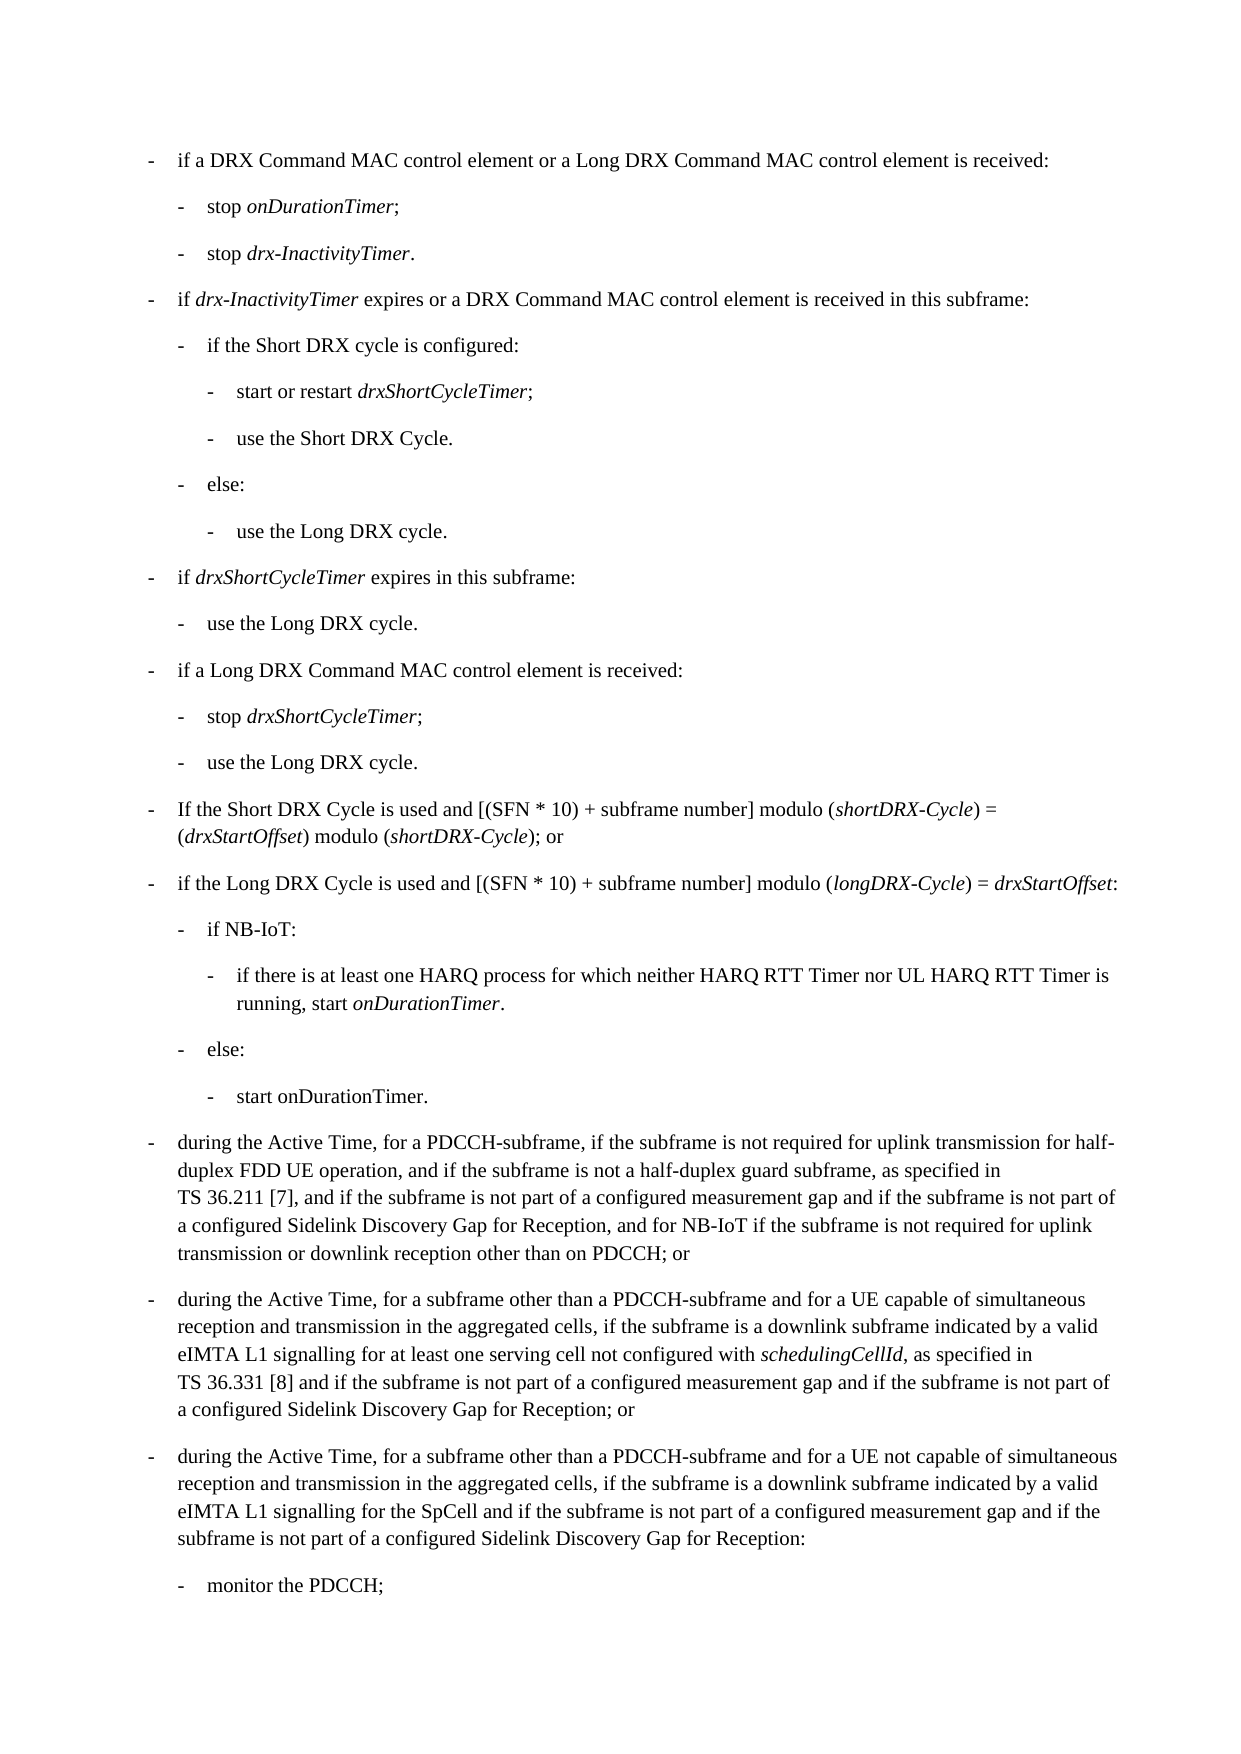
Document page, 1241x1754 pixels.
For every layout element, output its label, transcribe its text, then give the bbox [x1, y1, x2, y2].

text - during the Active Time, for a subframe other than a PDCCH-subframe and for a UE not capable of simultaneous reception and transmission in the aggregated cells, if the subframe is a downlink subframe indicated by a valid eIMTA L1 signalling for the SpCell and if the subframe is not part of a configured measurement gap and if the subframe is not part of a configured Sidelink Discovery Gap for Reception: [148, 1443, 1122, 1550]
text - start or restart drxShortCycleTimer; [207, 379, 1122, 403]
text - stop onDurationTimer; [177, 194, 1122, 218]
text - stop drx-InactivityTimer. [177, 240, 1122, 264]
text - else: [177, 472, 1122, 496]
text - during the Active Time, for a PDCCH-subframe, if the subframe is not required for uplink transmission for half-duplex FDD UE operation, and if the subframe is not a half-duplex guard subframe, as specified in TS 36.211 [7], and if the subframe is not part of a configured measurement gap and if the subframe is not part of a configured Sidelink Discovery Gap for Reception, and for NB-IoT if the subframe is not required for uplink transmission or downlink reception other than on PDCCH; or [148, 1130, 1122, 1264]
text - monitor the PDCCH; [177, 1573, 1122, 1597]
text - if a Long DRX Command MAC control element is received: [148, 658, 1122, 682]
text - if NB-IoT: [177, 917, 1122, 941]
text - if a DRX Command MAC control element or a Long DRX Command MAC control element is received: [148, 148, 1122, 172]
text - if the Long DRX Cycle is used and [(SFN * 10) + subframe number] modulo (longDRX-Cycle) = drxStartOffset: [148, 871, 1122, 895]
text - start onDurationTimer. [207, 1084, 1122, 1108]
text - during the Active Time, for a subframe other than a PDCCH-subframe and for a UE capable of simultaneous reception and transmission in the aggregated cells, if the subframe is a downlink subframe indicated by a valid eIMTA L1 signalling for at least one serving cell not configured with schedulingCellId, as specified in TS 36.331 [8] and if the subframe is not part of a configured measurement gap and if the subframe is not part of a configured Sidelink Discovery Gap for Reception; or [148, 1287, 1122, 1421]
text - use the Short DRX Cycle. [207, 426, 1122, 450]
text - else: [177, 1037, 1122, 1061]
text - if drx-InactivityTimer expires or a DRX Command MAC control element is received in this subframe: [148, 287, 1122, 311]
text - stop drxShortCycleTimer; [177, 704, 1122, 728]
text - if drxShortCycleTimer expires in this subframe: [148, 565, 1122, 589]
text - If the Short DRX Cycle is used and [(SFN * 10) + subframe number] modulo (shortDRX-Cycle) = (drxStartOffset) modulo (shortDRX-Cycle); or [148, 797, 1122, 848]
text - if there is at least one HARQ process for which neither HARQ RTT Timer nor UL HARQ RTT Timer is running, start onDurationTimer. [207, 963, 1122, 1015]
text - use the Long DRX cycle. [177, 750, 1122, 774]
text - use the Long DRX cycle. [207, 518, 1122, 543]
text - if the Short DRX cycle is configured: [177, 333, 1122, 357]
text - use the Long DRX cycle. [177, 611, 1122, 635]
